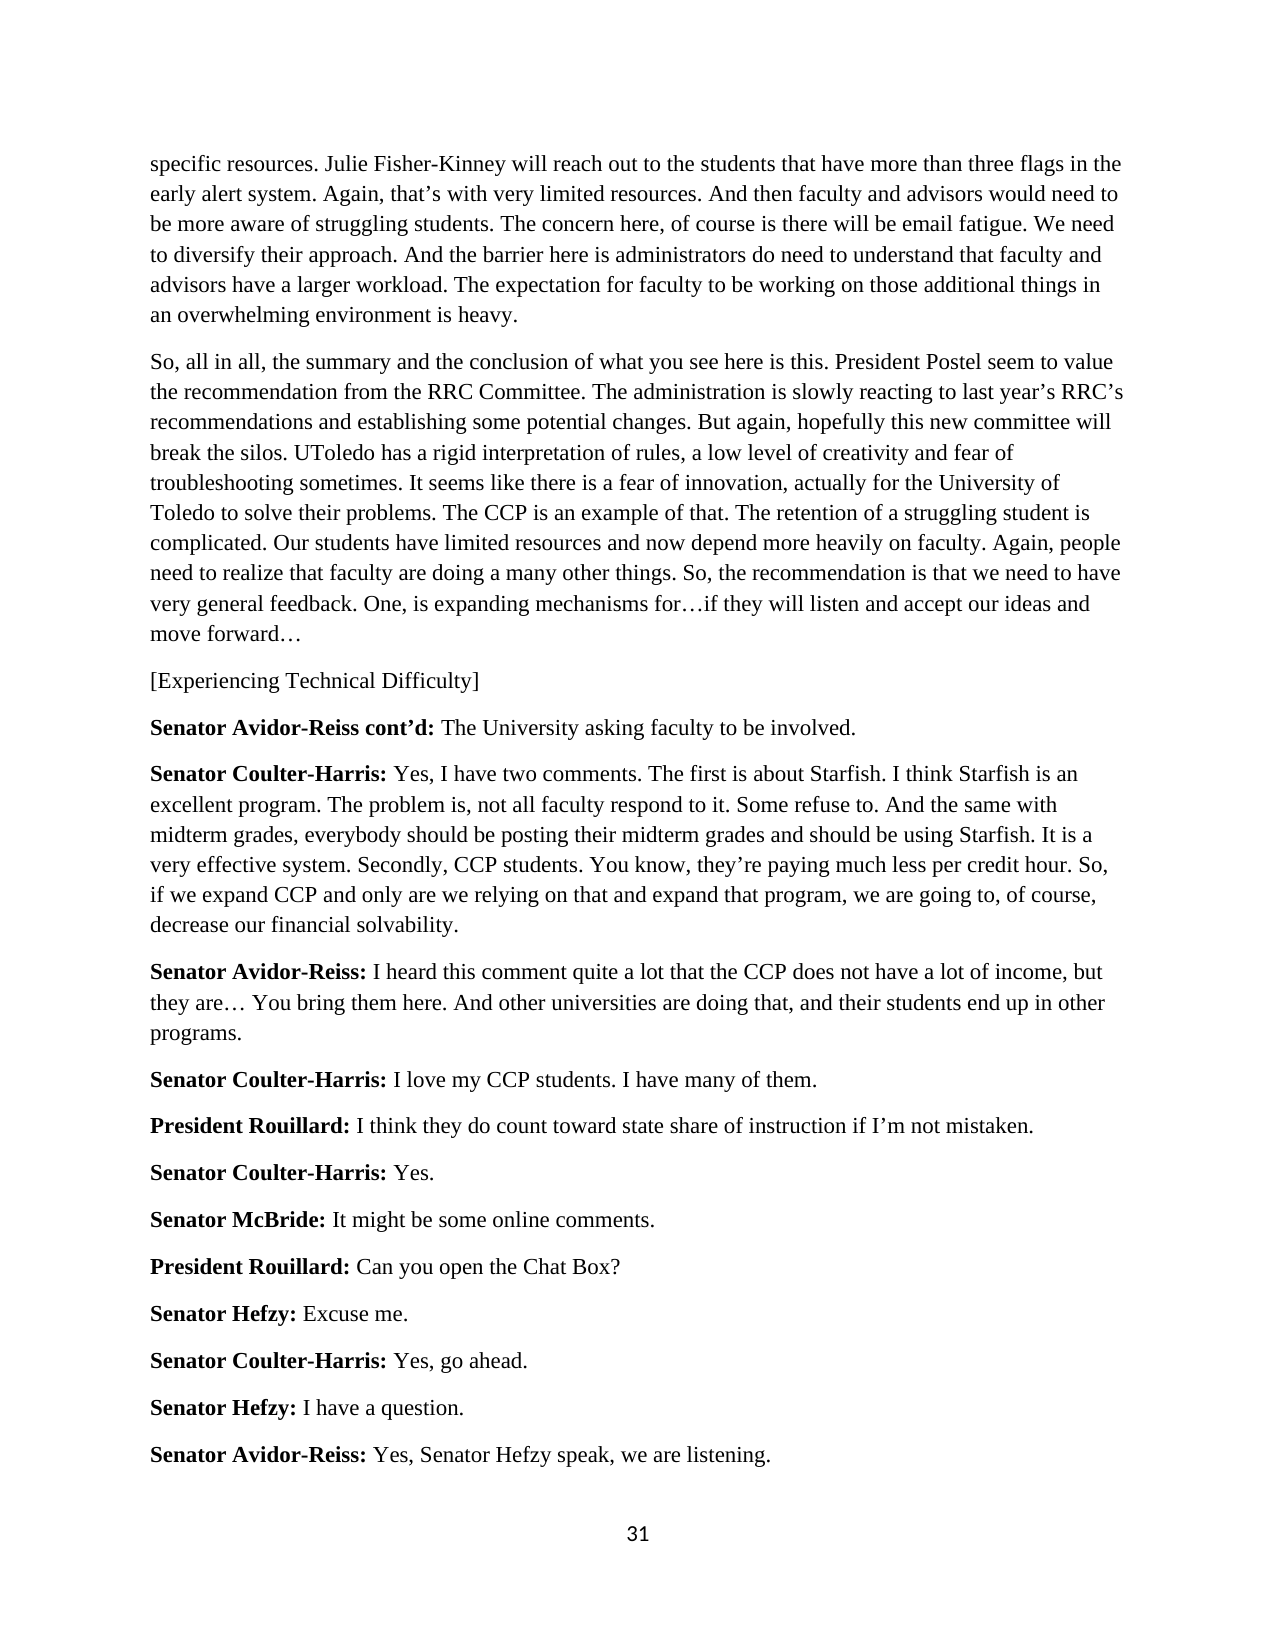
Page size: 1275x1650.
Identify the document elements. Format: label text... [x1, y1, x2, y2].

text Senator Hefzy: Excuse me. [150, 1300, 1125, 1326]
text So, all in all, the summary and the conclusion of what you see here is this. President Postel seem to value the recommendation from the RRC Committee. The administration is slowly reacting to last year’s RRC’s recommendations and establishing some potential changes. But again, hopefully this new committee will break the silos. UToledo has a rigid interpretation of rules, a low level of creativity and fear of troubleshooting sometimes. It seems like there is a fear of innovation, actually for the University of Toledo to solve their problems. The CCP is an example of that. The retention of a struggling student is complicated. Our students have limited resources and now depend more heavily on faculty. Again, people need to realize that faculty are doing a many other things. So, the recommendation is that we need to have very general feedback. One, is expanding mechanisms for…if they will listen and accept our ideas and move forward… [150, 348, 1125, 646]
text Senator Coulter-Harris: Yes, I have two comments. The first is about Starfish. I think Starfish is an excellent program. The problem is, not all faculty respond to it. Some refuse to. And the same with midterm grades, everybody should be posting their midterm grades and should be using Starfish. It is a very effective system. Secondly, CCP students. You know, they’re paying much less per credit hour. So, if we expand CCP and only are we relying on that and expand that program, we are going to, of course, decrease our financial solvability. [150, 760, 1125, 938]
text President Rouillard: Can you open the Chat Box? [150, 1253, 1125, 1279]
text President Rouillard: I think they do count toward state share of instruction if I’m not mistaken. [150, 1112, 1125, 1139]
text Senator Hefzy: I have a question. [150, 1394, 1125, 1420]
text Senator Coulter-Harris: Yes. [150, 1159, 1125, 1186]
text Senator Avidor-Reiss: Yes, Senator Hefzy speak, we are listening. [150, 1441, 1125, 1467]
text [Experiencing Technical Difficulty] [150, 667, 1125, 693]
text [150, 150, 1125, 327]
text Senator Coulter-Harris: I love my CCP students. I have many of them. [150, 1066, 1125, 1092]
text Senator Avidor-Reiss: I heard this comment quite a lot that the CCP does not have a lot of income, but they are… You bring them here. And other universities are doing that, and their students end up in other programs. [150, 958, 1125, 1045]
text Senator Coulter-Harris: Yes, go ahead. [150, 1347, 1125, 1373]
text Senator Avidor-Reiss cont’d: The University asking faculty to be involved. [150, 713, 1125, 740]
text Senator McBride: It might be some online comments. [150, 1206, 1125, 1233]
